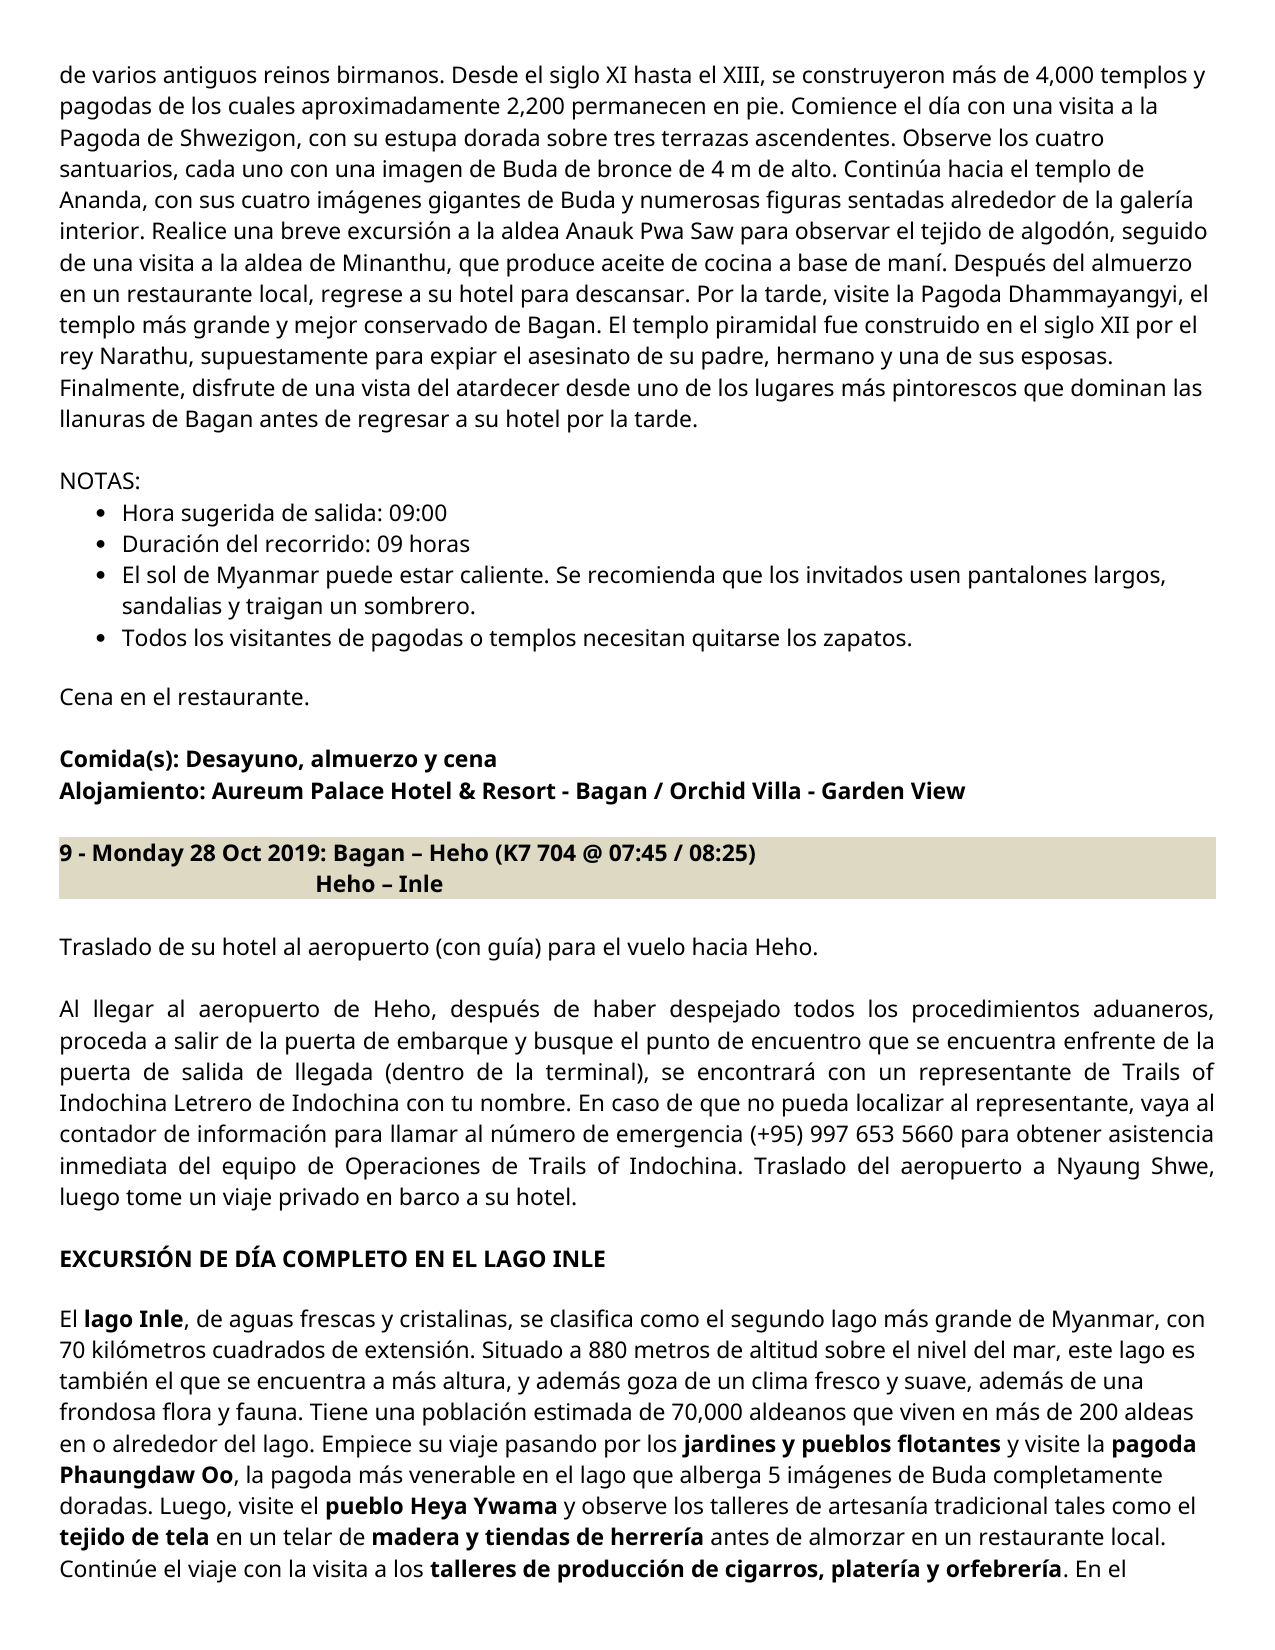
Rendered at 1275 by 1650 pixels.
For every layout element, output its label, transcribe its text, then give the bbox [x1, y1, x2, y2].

text Al llegar al aeropuerto de Heho, después de haber despejado todos los procedimientos aduaneros, proceda a salir de la puerta de embarque y busque el punto de encuentro que se encuentra enfrente de la puerta de salida de llegada (dentro de la terminal), se encontrará con un representante de Trails of Indochina Letrero de Indochina con tu nombre. En caso de que no pueda localizar al representante, vaya al contador de información para llamar al número de emergencia (+95) 997 653 5660 para obtener asistencia inmediata del equipo de Operaciones de Trails of Indochina. Traslado del aeropuerto a Nyaung Shwe, luego tome un viaje privado en barco a su hotel. [59, 993, 1216, 1212]
list Duración del recorrido: 09 horas [97, 528, 1216, 559]
text Alojamiento: Aureum Palace Hotel & Resort - Bagan / Orchid Villa - Garden View [59, 774, 1216, 806]
text Comida(s): Desayuno, almuerzo y cena [59, 743, 1216, 774]
list Todos los visitantes de pagodas o templos necesitan quitarse los zapatos. [97, 622, 1216, 681]
list El sol de Myanmar puede estar caliente. Se recomienda que los invitados usen pantalones largos, sandalias y traigan un sombrero. [97, 559, 1216, 622]
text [59, 59, 1216, 497]
text Cena en el restaurante. [59, 681, 1216, 712]
list Hora sugerida de salida: 09:00 [97, 497, 1216, 528]
text Traslado de su hotel al aeropuerto (con guía) para el vuelo hacia Heho. [59, 931, 1216, 962]
text Heho – Inle [59, 868, 1216, 899]
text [59, 1243, 1216, 1584]
text 9 - Monday 28 Oct 2019: Bagan – Heho (K7 704 @ 07:45 / 08:25) [59, 837, 1216, 868]
